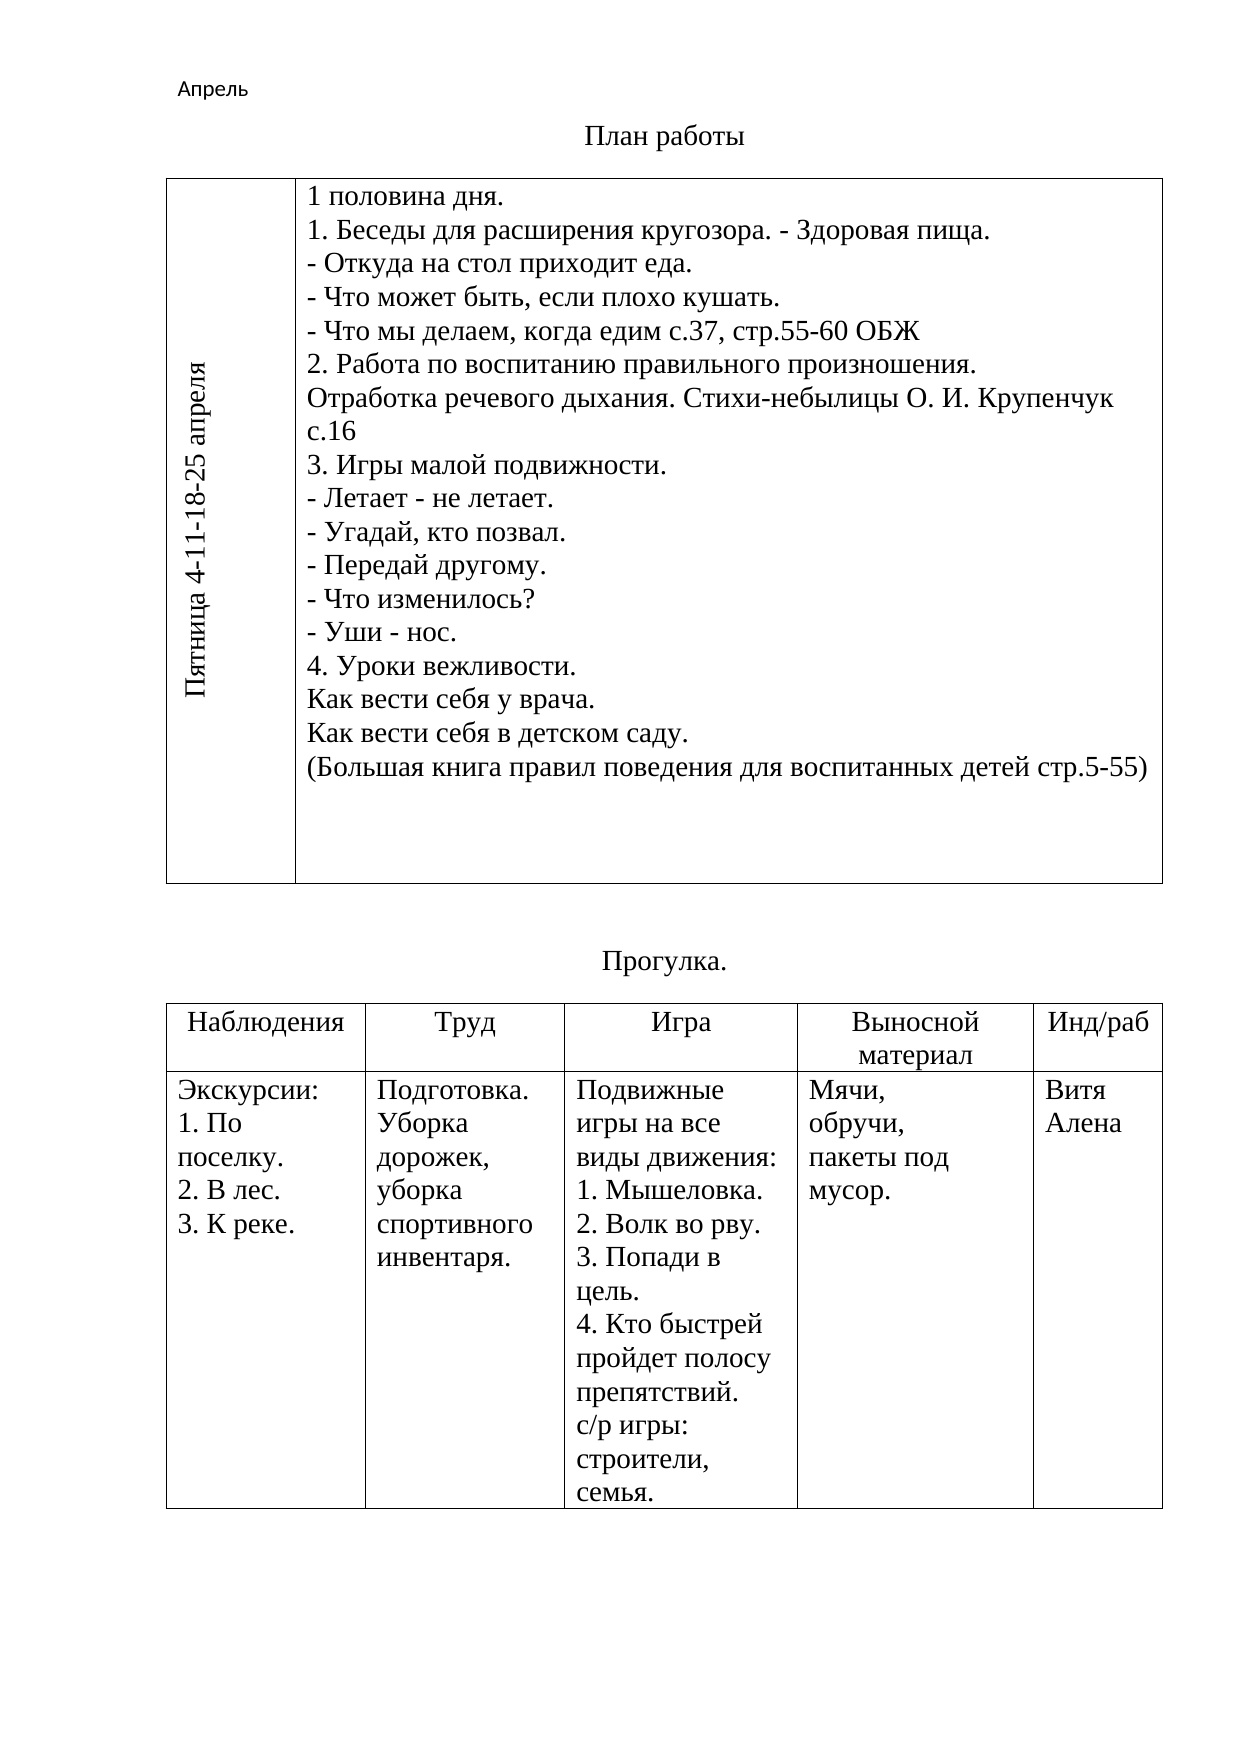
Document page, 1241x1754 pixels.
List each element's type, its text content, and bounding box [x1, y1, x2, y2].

table_header Выносной материал [798, 1004, 1033, 1071]
table_header Труд [366, 1004, 564, 1071]
table_cell Витя Алена [1034, 1072, 1162, 1508]
table_header Игра [565, 1004, 797, 1071]
table_header 1 половина дня. 1. Беседы для расширения кругозора. - Здоровая пища. - Откуда на стол приходит еда. - Что может быть, если плохо кушать. - Что мы делаем, когда едим с.37, стр.55-60 ОБЖ 2. Работа по воспитанию правильного произношения. Отработка речевого дыхания. Стихи-небылицы О. И. Крупенчук с.16 3. Игры малой подвижности. - Летает - не летает. - Угадай, кто позвал. - Передай другому. - Что изменилось? - Уши - нос. 4. Уроки вежливости. Как вести себя у врача. Как вести себя в детском саду. (Большая книга правил поведения для воспитанных детей стр.5-55) [296, 179, 1162, 883]
table_cell Подвижные игры на все виды движения: 1. Мышеловка. 2. Волк во рву. 3. Попади в цель. 4. Кто быстрей пройдет полосу препятствий. с/р игры: строители, семья. [565, 1072, 797, 1508]
table_cell Мячи, обручи, пакеты под мусор. [798, 1072, 1033, 1508]
text Прогулка. [177, 943, 1152, 977]
table_cell Экскурсии: 1. По поселку. 2. В лес. 3. К реке. [167, 1072, 365, 1508]
text План работы [177, 118, 1152, 152]
table_header Наблюдения [167, 1004, 365, 1071]
table_cell Подготовка. Уборка дорожек, уборка спортивного инвентаря. [366, 1072, 564, 1508]
table_header Инд/раб [1034, 1004, 1162, 1071]
table_header Пятница 4-11-18-25 апреля [167, 179, 295, 883]
